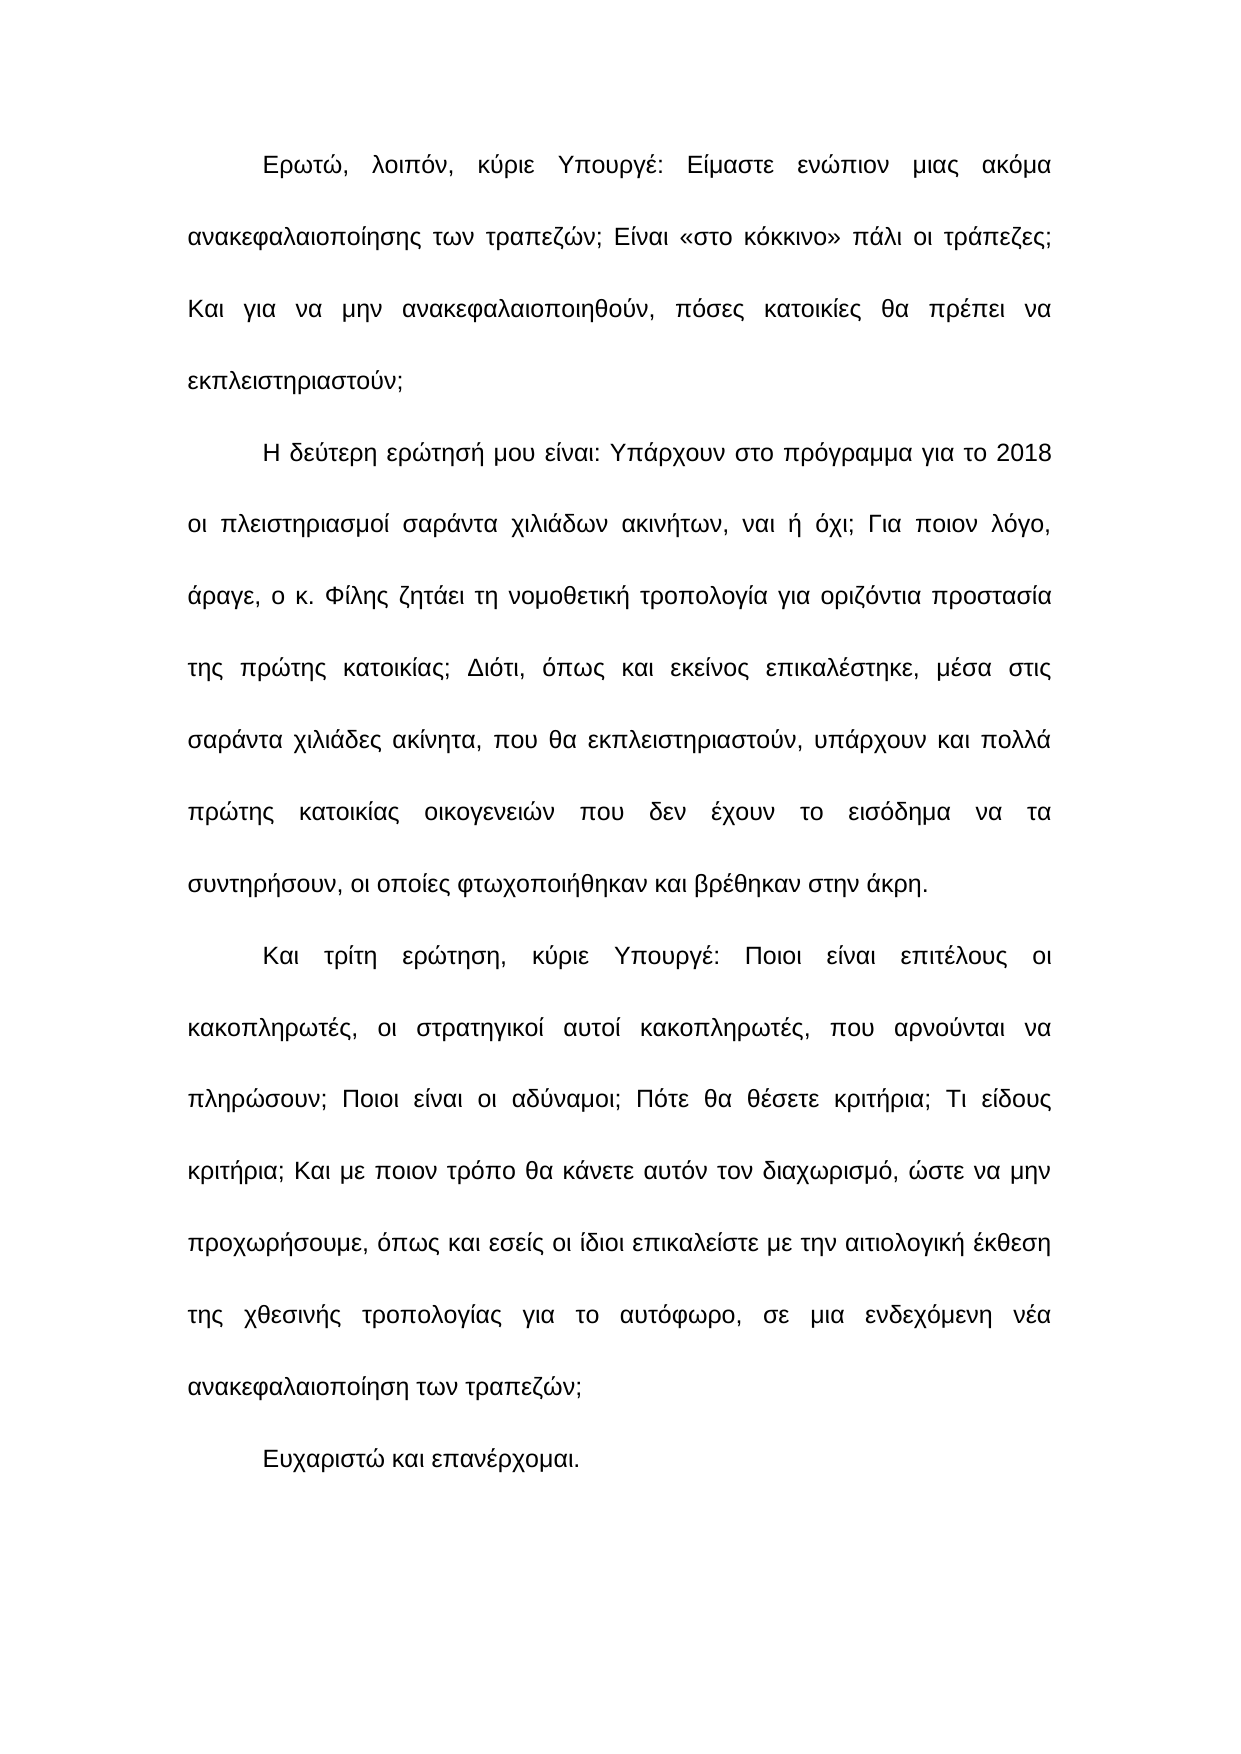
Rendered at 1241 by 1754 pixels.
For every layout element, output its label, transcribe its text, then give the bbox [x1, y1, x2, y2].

text Και τρίτη ερώτηση, κύριε Υπουργέ: Ποιοι είναι επιτέλους οι κακοπληρωτές, οι στρατηγικοί αυτοί κακοπληρωτές, που αρνούνται να πληρώσουν; Ποιοι είναι οι αδύναμοι; Πότε θα θέσετε κριτήρια; Τι είδους κριτήρια; Και με ποιον τρόπο θα κάνετε αυτόν τον διαχωρισμό, ώστε να μην προχωρήσουμε, όπως και εσείς οι ίδιοι επικαλείστε με την αιτιολογική έκθεση της χθεσινής τροπολογίας για το αυτόφωρο, σε μια ενδεχόμενη νέα ανακεφαλαιοποίηση των τραπεζών; [187, 941, 1053, 1401]
text Η δεύτερη ερώτησή μου είναι: Υπάρχουν στο πρόγραμμα για το 2018 οι πλειστηριασμοί σαράντα χιλιάδων ακινήτων, ναι ή όχι; Για ποιον λόγο, άραγε, ο κ. Φίλης ζητάει τη νομοθετική τροπολογία για οριζόντια προστασία της πρώτης κατοικίας; Διότι, όπως και εκείνος επικαλέστηκε, μέσα στις σαράντα χιλιάδες ακίνητα, που θα εκπλειστηριαστούν, υπάρχουν και πολλά πρώτης κατοικίας οικογενειών που δεν έχουν το εισόδημα να τα συντηρήσουν, οι οποίες φτωχοποιήθηκαν και βρέθηκαν στην άκρη. [187, 437, 1053, 897]
text Ερωτώ, λοιπόν, κύριε Υπουργέ: Είμαστε ενώπιον μιας ακόμα ανακεφαλαιοποίησης των τραπεζών; Είναι «στο κόκκινο» πάλι οι τράπεζες; Και για να μην ανακεφαλαιοποιηθούν, πόσες κατοικίες θα πρέπει να εκπλειστηριαστούν; [187, 150, 1053, 394]
text Ευχαριστώ και επανέρχομαι. [187, 1444, 1053, 1472]
